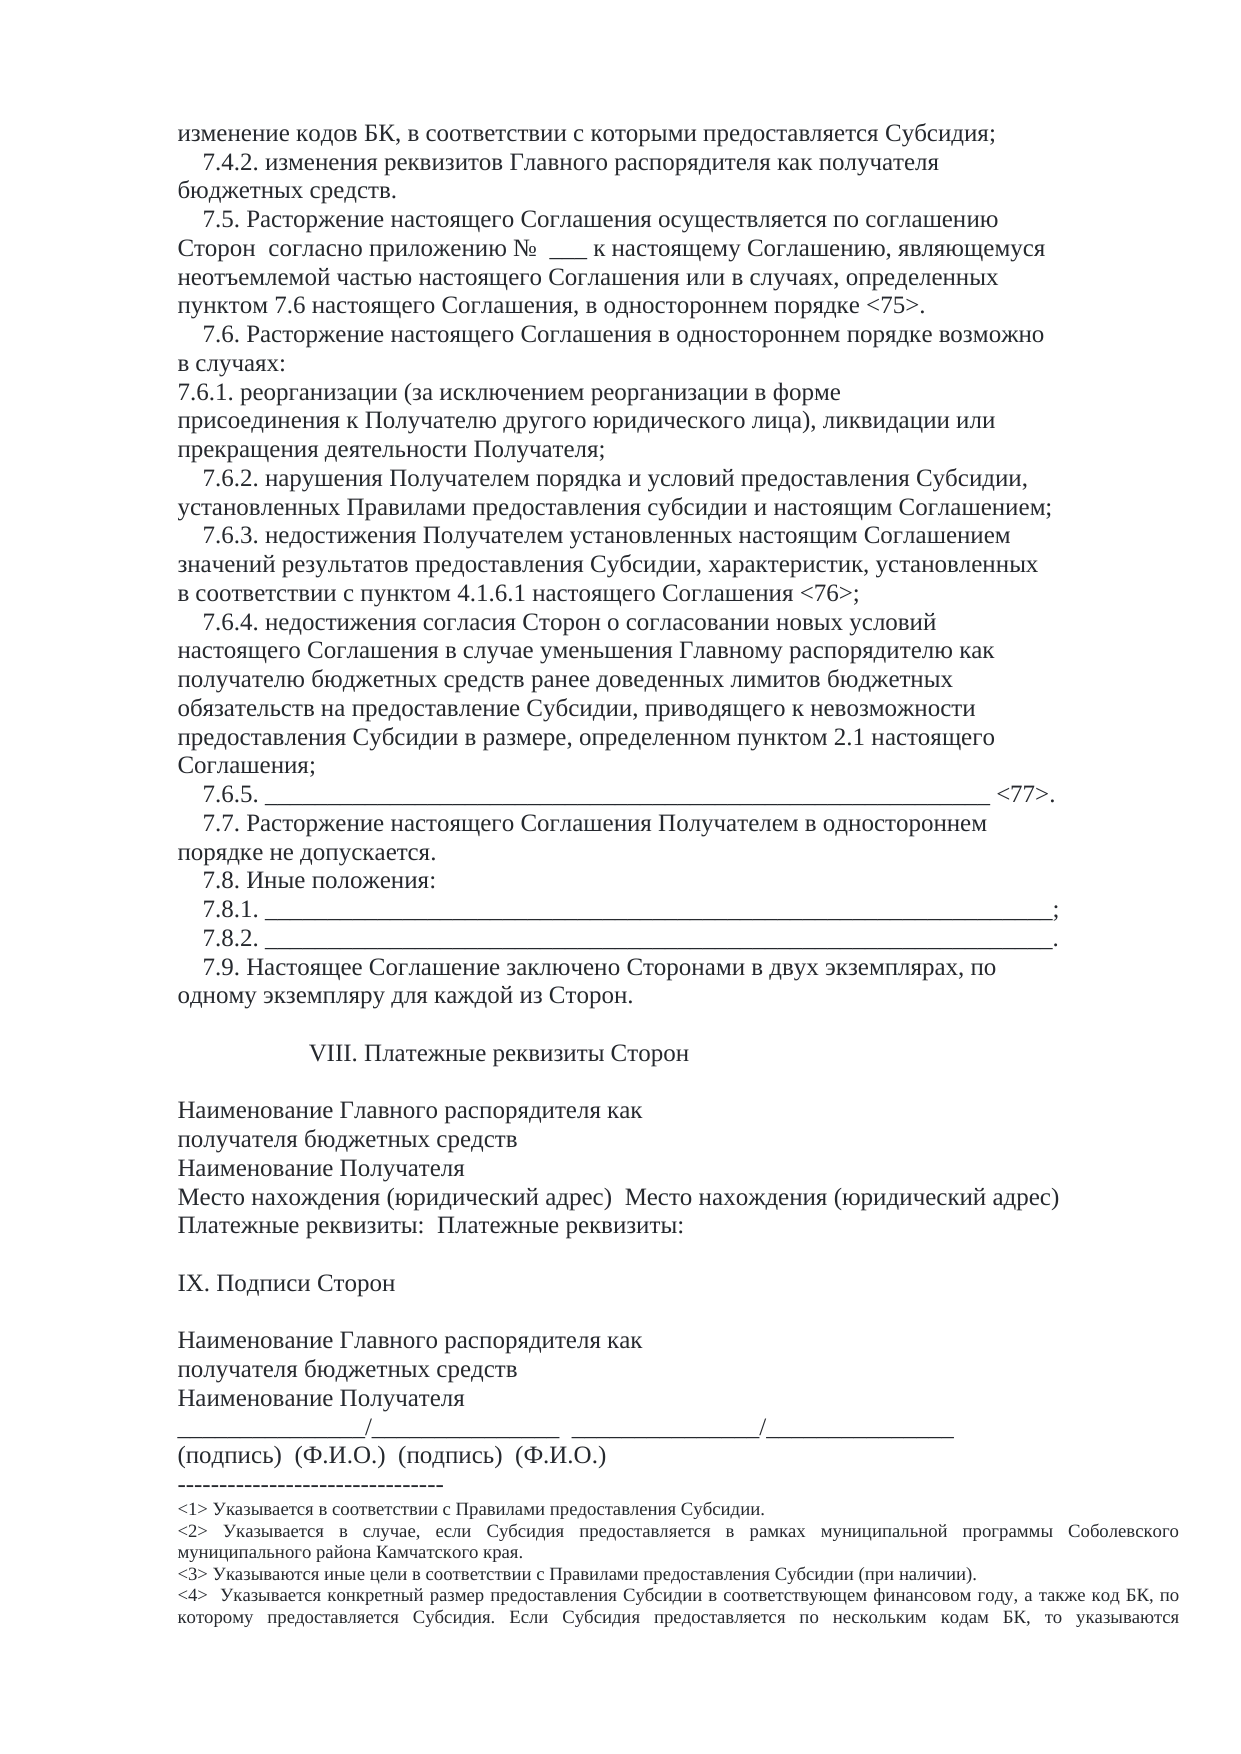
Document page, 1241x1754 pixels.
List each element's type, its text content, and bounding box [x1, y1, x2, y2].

text обязательств на предоставление Субсидии, приводящего к невозможности [177, 693, 1181, 722]
text пунктом 7.6 настоящего Соглашения, в одностороннем порядке <75>. [177, 291, 1181, 319]
text Место нахождения (юридический адрес) Место нахождения (юридический адрес) [177, 1182, 1181, 1211]
text 7.6.5. __________________________________________________________ <77>. [177, 779, 1181, 808]
text _______________/_______________ _______________/_______________ [177, 1412, 1181, 1441]
text настоящего Соглашения в случае уменьшения Главному распорядителю как [177, 636, 1181, 664]
text значений результатов предоставления Субсидии, характеристик, установленных [177, 549, 1181, 578]
text Наименование Главного распорядителя как [177, 1096, 1181, 1124]
text в случаях: [177, 348, 1181, 377]
text бюджетных средств. [177, 176, 1181, 204]
text получателя бюджетных средств [177, 1124, 1181, 1153]
text неотъемлемой частью настоящего Соглашения или в случаях, определенных [177, 262, 1181, 291]
text в соответствии с пунктом 4.1.6.1 настоящего Соглашения <76>; [177, 578, 1181, 607]
text <2> Указывается в случае, если Субсидия предоставляется в рамках муниципальной программы Соболевского муниципального района Камчатского края. [177, 1520, 1181, 1563]
text присоединения к Получателю другого юридического лица), ликвидации или [177, 406, 1181, 434]
text Платежные реквизиты: Платежные реквизиты: [177, 1211, 1181, 1239]
text порядке не допускается. [177, 837, 1181, 866]
text прекращения деятельности Получателя; [177, 434, 1181, 463]
text <1> Указывается в соответствии с Правилами предоставления Субсидии. [177, 1498, 1181, 1520]
text установленных Правилами предоставления субсидии и настоящим Соглашением; [177, 492, 1181, 521]
text Соглашения; [177, 751, 1181, 779]
text одному экземпляру для каждой из Сторон. [177, 981, 1181, 1009]
text 7.6.2. нарушения Получателем порядка и условий предоставления Субсидии, [177, 463, 1181, 492]
text 7.4.2. изменения реквизитов Главного распорядителя как получателя [177, 147, 1181, 176]
text Наименование Получателя [177, 1153, 1181, 1182]
text получателю бюджетных средств ранее доведенных лимитов бюджетных [177, 664, 1181, 693]
text получателя бюджетных средств [177, 1354, 1181, 1383]
text 7.8.2. _______________________________________________________________. [177, 923, 1181, 952]
text Наименование Главного распорядителя как [177, 1326, 1181, 1354]
text <3> Указываются иные цели в соответствии с Правилами предоставления Субсидии (при наличии). [177, 1563, 1181, 1584]
text -------------------------------- [177, 1469, 1181, 1498]
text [177, 1584, 1181, 1627]
text предоставления Субсидии в размере, определенном пунктом 2.1 настоящего [177, 722, 1181, 751]
text 7.6.3. недостижения Получателем установленных настоящим Соглашением [177, 521, 1181, 549]
text IX. Подписи Сторон [177, 1268, 1181, 1297]
text 7.6. Расторжение настоящего Соглашения в одностороннем порядке возможно [177, 319, 1181, 348]
text 7.6.4. недостижения согласия Сторон о согласовании новых условий [177, 607, 1181, 636]
text Сторон согласно приложению № ___ к настоящему Соглашению, являющемуся [177, 233, 1181, 262]
text Наименование Получателя [177, 1383, 1181, 1412]
text 7.9. Настоящее Соглашение заключено Сторонами в двух экземплярах, по [177, 952, 1181, 981]
text 7.7. Расторжение настоящего Соглашения Получателем в одностороннем [177, 808, 1181, 837]
text 7.6.1. реорганизации (за исключением реорганизации в форме [177, 377, 1181, 406]
text VIII. Платежные реквизиты Сторон [177, 1038, 1181, 1067]
text (подпись) (Ф.И.О.) (подпись) (Ф.И.О.) [177, 1441, 1181, 1469]
text изменение кодов БК, в соответствии с которыми предоставляется Субсидия; [177, 118, 1181, 147]
text 7.8.1. _______________________________________________________________; [177, 894, 1181, 923]
text 7.5. Расторжение настоящего Соглашения осуществляется по соглашению [177, 204, 1181, 233]
text 7.8. Иные положения: [177, 866, 1181, 894]
